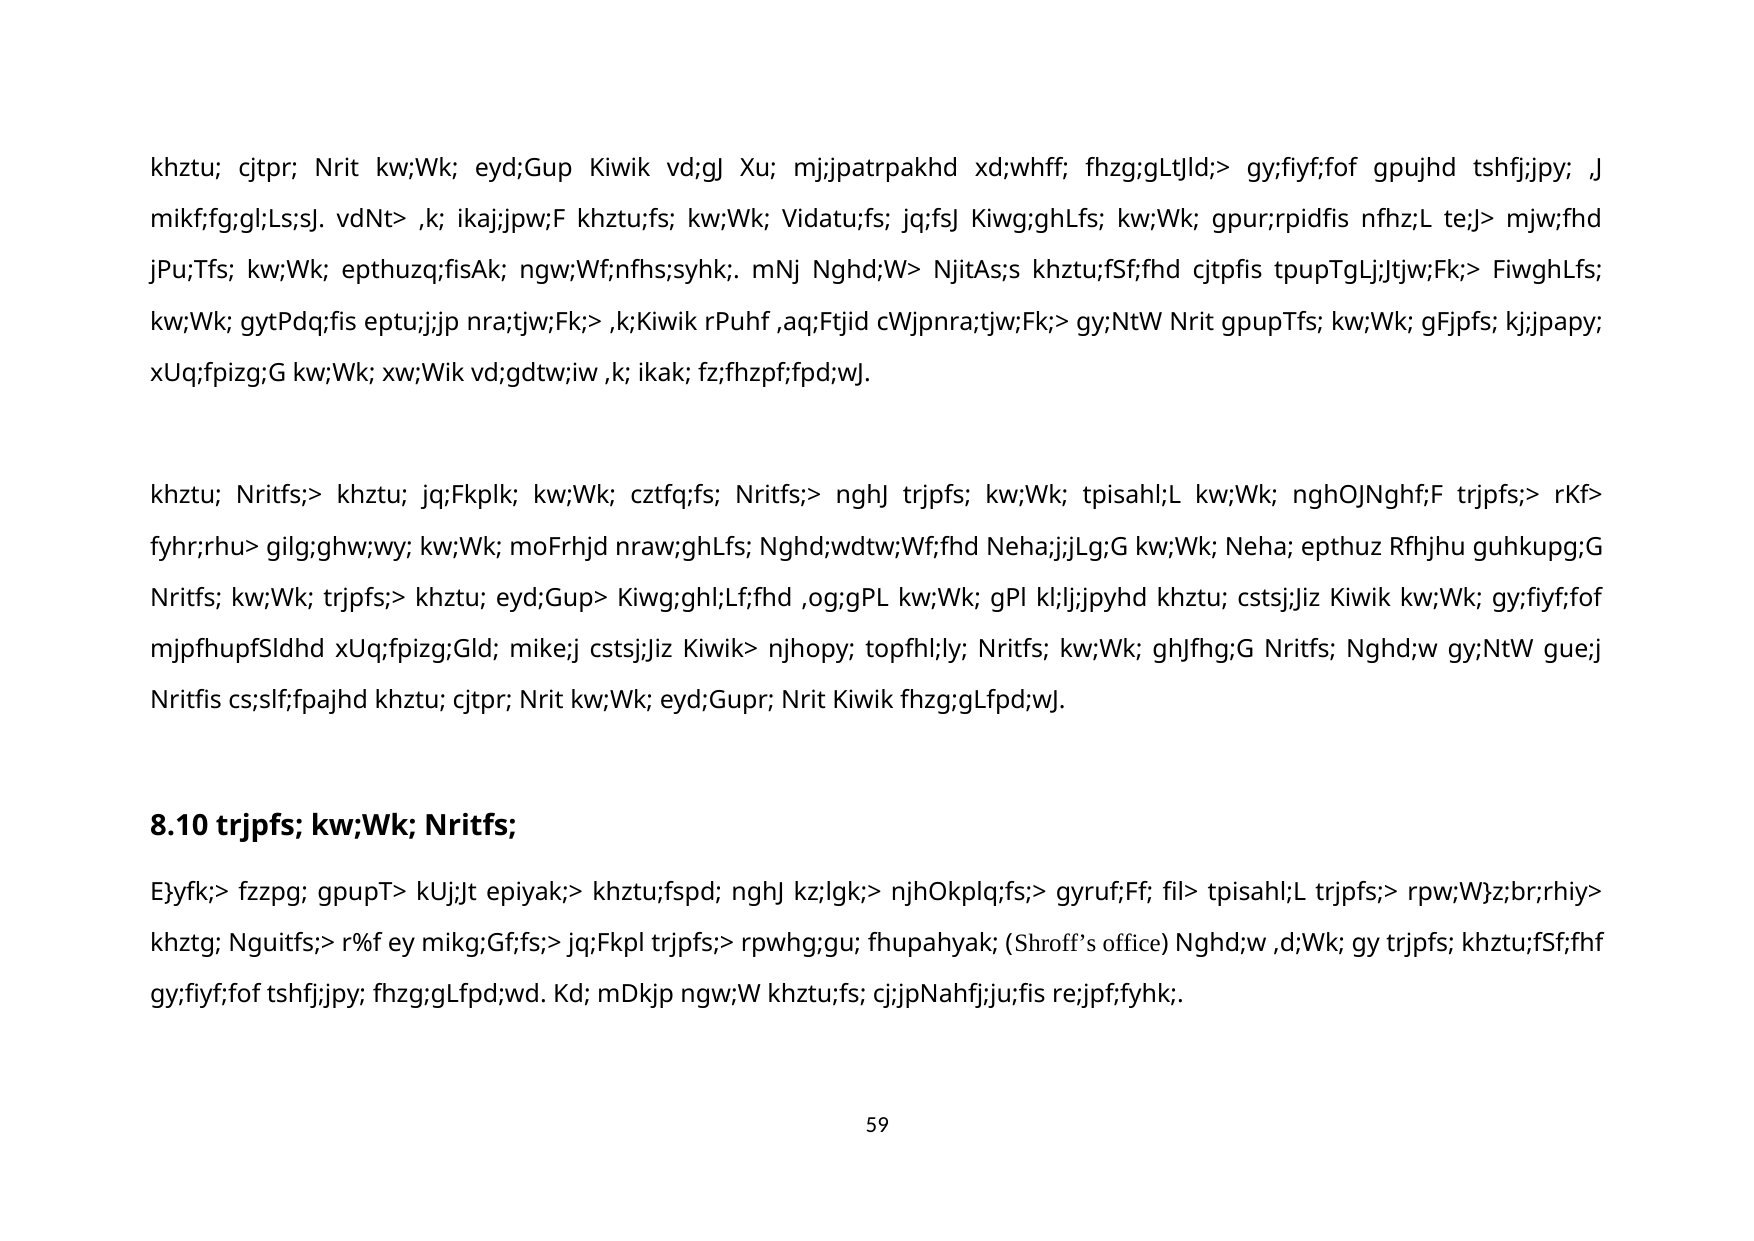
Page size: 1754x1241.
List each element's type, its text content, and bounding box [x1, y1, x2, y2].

text 8.10 trjpfs; kw;Wk; Nritfs; [150, 804, 1604, 844]
text khztu; Nritfs;> khztu; jq;Fkplk; kw;Wk; cztfq;fs; Nritfs;> nghJ trjpfs; kw;Wk; tpisahl;L kw;Wk; nghOJNghf;F trjpfs;> rKf> fyhr;rhu> gilg;ghw;wy; kw;Wk; moFrhjd nraw;ghLfs; Nghd;wdtw;Wf;fhd Neha;j;jLg;G kw;Wk; Neha; epthuz Rfhjhu guhkupg;G Nritfs; kw;Wk; trjpfs;> khztu; eyd;Gup> Kiwg;ghl;Lf;fhd ,og;gPL kw;Wk; gPl kl;lj;jpyhd khztu; cstsj;Jiz Kiwik kw;Wk; gy;fiyf;fof mjpfhupfSldhd xUq;fpizg;Gld; mike;j cstsj;Jiz Kiwik> njhopy; topfhl;ly; Nritfs; kw;Wk; ghJfhg;G Nritfs; Nghd;w gy;NtW gue;j Nritfis cs;slf;fpajhd khztu; cjtpr; Nrit kw;Wk; eyd;Gupr; Nrit Kiwik fhzg;gLfpd;wJ. [150, 477, 1604, 715]
text khztu; cjtpr; Nrit kw;Wk; eyd;Gup Kiwik vd;gJ Xu; mj;jpatrpakhd xd;whff; fhzg;gLtJld;> gy;fiyf;fof gpujhd tshfj;jpy; ,J mikf;fg;gl;Ls;sJ. vdNt> ,k; ikaj;jpw;F khztu;fs; kw;Wk; Vidatu;fs; jq;fsJ Kiwg;ghLfs; kw;Wk; gpur;rpidfis nfhz;L te;J> mjw;fhd jPu;Tfs; kw;Wk; epthuzq;fisAk; ngw;Wf;nfhs;syhk;. mNj Nghd;W> NjitAs;s khztu;fSf;fhd cjtpfis tpupTgLj;Jtjw;Fk;> FiwghLfs; kw;Wk; gytPdq;fis eptu;j;jp nra;tjw;Fk;> ,k;Kiwik rPuhf ,aq;Ftjid cWjpnra;tjw;Fk;> gy;NtW Nrit gpupTfs; kw;Wk; gFjpfs; kj;jpapy; xUq;fpizg;G kw;Wk; xw;Wik vd;gdtw;iw ,k; ikak; fz;fhzpf;fpd;wJ. [150, 150, 1604, 388]
text E}yfk;> fzzpg; gpupT> kUj;Jt epiyak;> khztu;fspd; nghJ kz;lgk;> njhOkplq;fs;> gyruf;Ff; fil> tpisahl;L trjpfs;> rpw;W}z;br;rhiy> khztg; Nguitfs;> r%f ey mikg;Gf;fs;> jq;Fkpl trjpfs;> rpwhg;gu; fhupahyak; (Shroff’s office) Nghd;w ,d;Wk; gy trjpfs; khztu;fSf;fhf gy;fiyf;fof tshfj;jpy; fhzg;gLfpd;wd. Kd; mDkjp ngw;W khztu;fs; cj;jpNahfj;ju;fis re;jpf;fyhk;. [150, 874, 1604, 1010]
